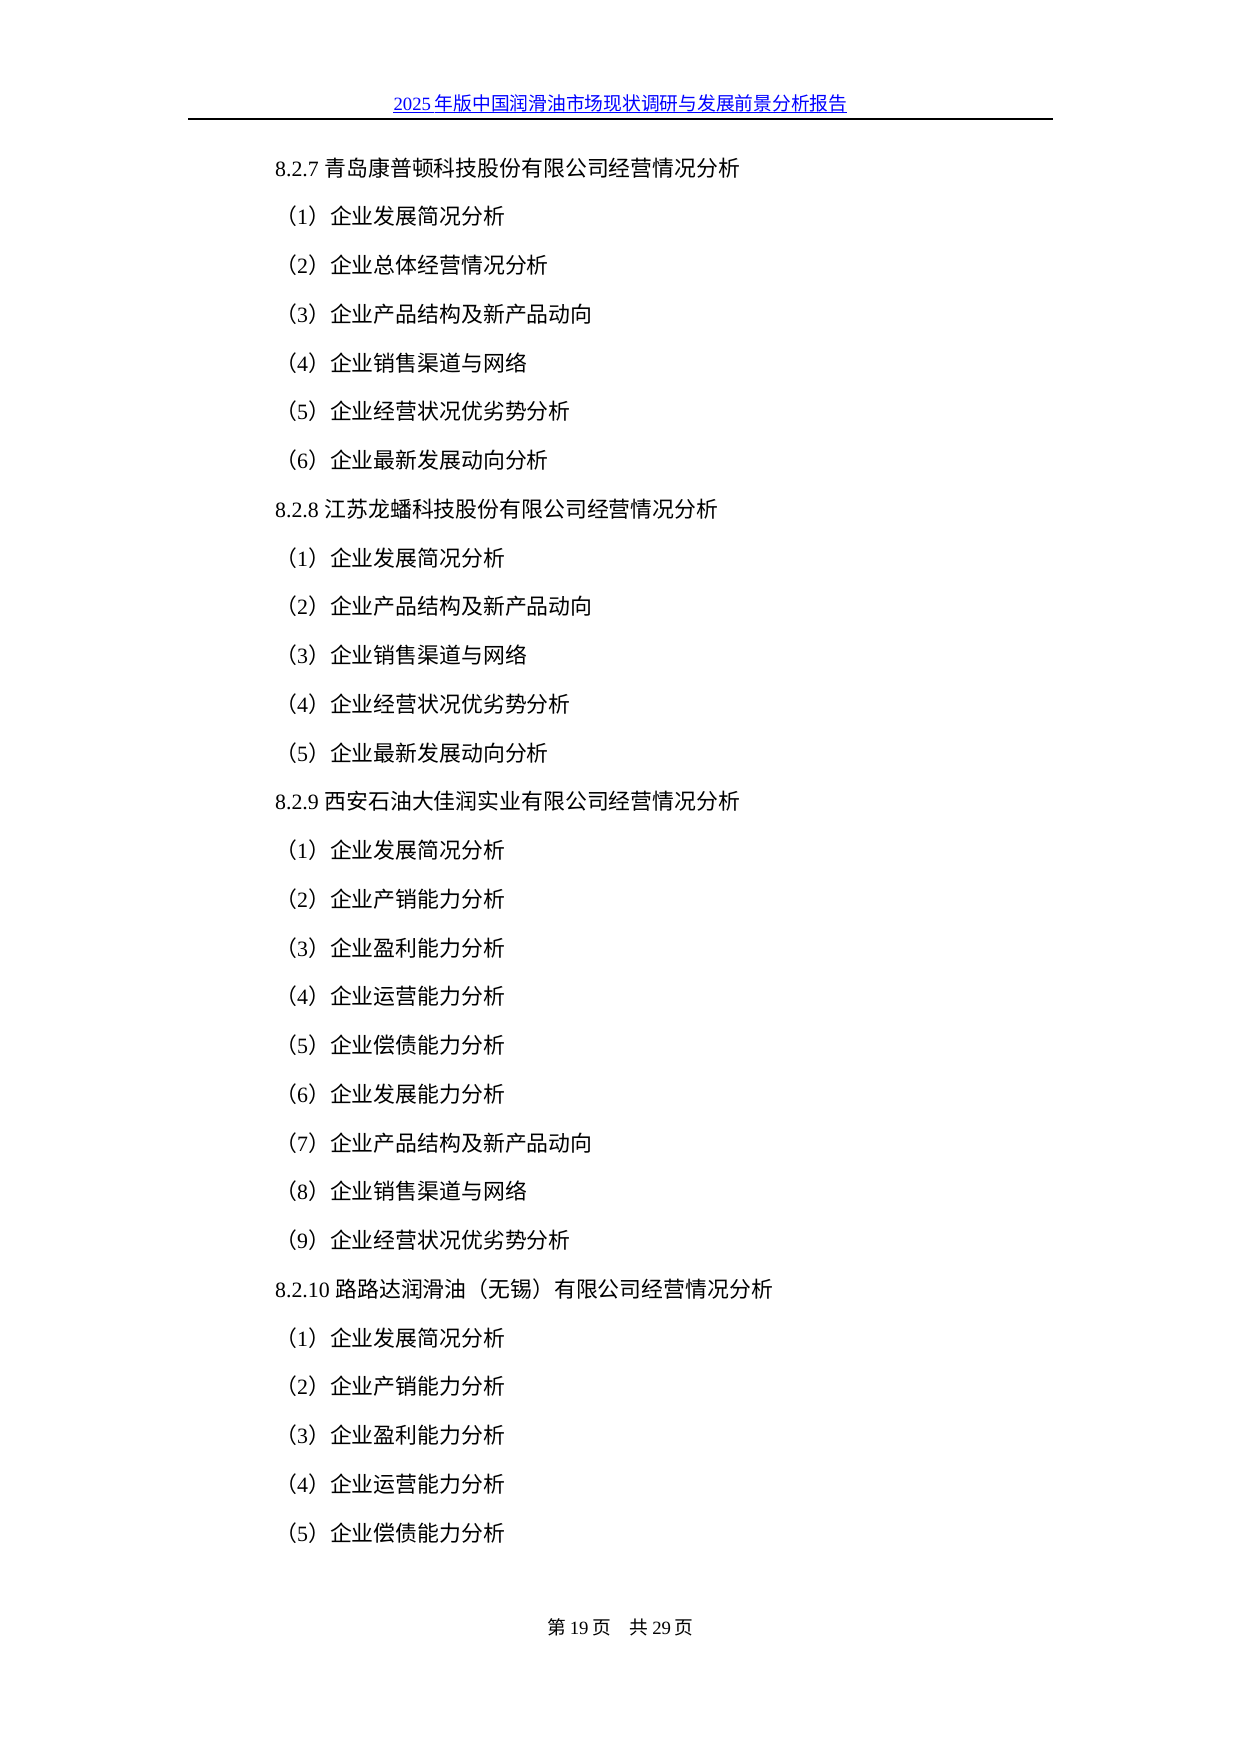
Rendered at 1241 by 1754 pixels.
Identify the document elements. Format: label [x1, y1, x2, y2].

text [187, 150, 1053, 1548]
